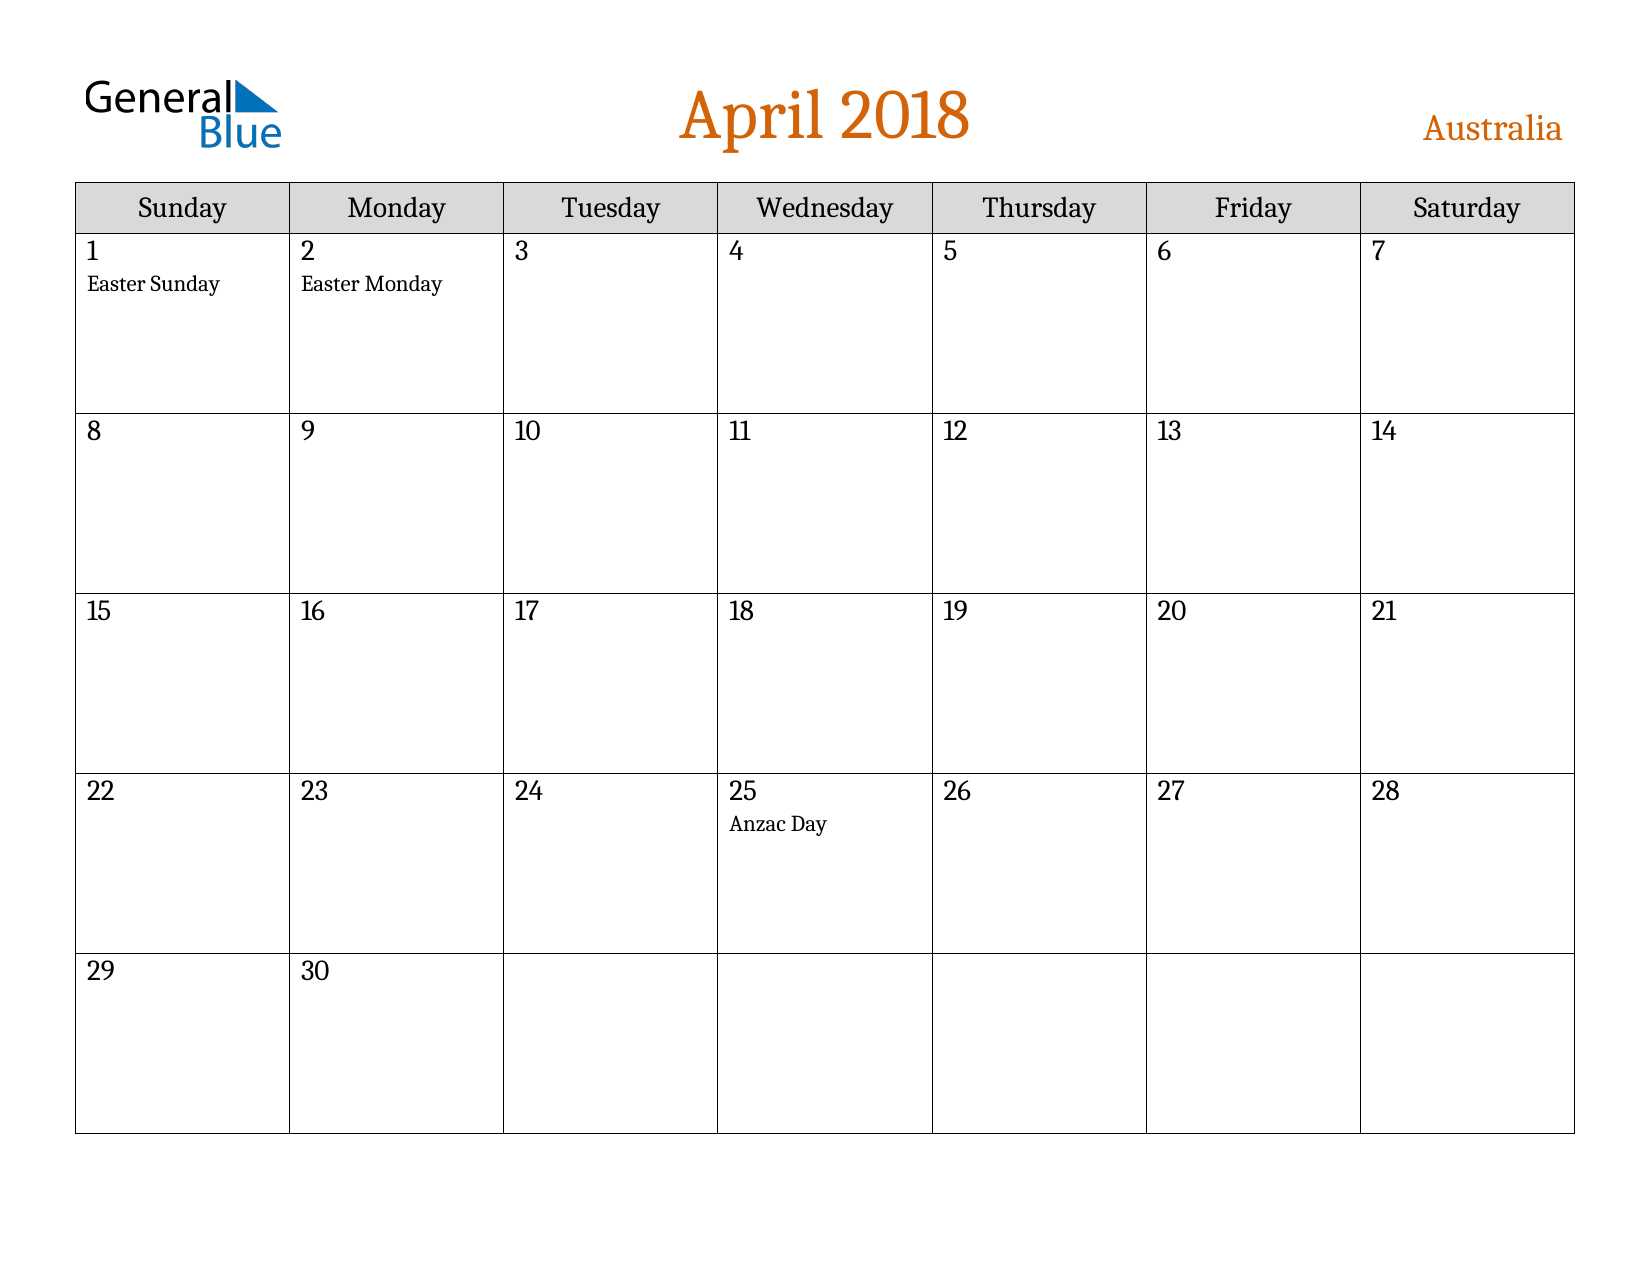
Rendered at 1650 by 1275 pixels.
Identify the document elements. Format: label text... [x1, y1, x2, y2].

table_header April 2018 [504, 75, 1146, 182]
table_cell Easter Monday [290, 270, 503, 413]
table_cell 11 [718, 414, 932, 450]
table_cell [1361, 630, 1574, 773]
table_cell Monday [290, 183, 503, 233]
table_cell 5 [933, 234, 1146, 270]
table_cell [504, 810, 717, 953]
table_cell [1361, 810, 1574, 953]
table_cell [76, 630, 289, 773]
table_cell [1147, 990, 1360, 1133]
table_cell [933, 990, 1146, 1133]
table_cell 19 [933, 594, 1146, 630]
table_cell [933, 810, 1146, 953]
table_cell [1147, 630, 1360, 773]
table_cell 18 [718, 594, 932, 630]
table_cell 9 [290, 414, 503, 450]
table_cell 26 [933, 774, 1146, 810]
table_cell [504, 270, 717, 413]
table_cell [1361, 990, 1574, 1133]
table_cell [718, 630, 932, 773]
table_cell 24 [504, 774, 717, 810]
table_cell 14 [1361, 414, 1574, 450]
table_cell 15 [76, 594, 289, 630]
table_cell 12 [933, 414, 1146, 450]
table_cell Tuesday [504, 183, 717, 233]
table_cell [504, 450, 717, 593]
table_cell [290, 630, 503, 773]
table_cell 6 [1147, 234, 1360, 270]
table_cell [1147, 450, 1360, 593]
table_cell [290, 450, 503, 593]
table_cell [718, 954, 932, 990]
table_cell [504, 630, 717, 773]
table_cell [1361, 450, 1574, 593]
table_cell Wednesday [718, 183, 932, 233]
table_cell [76, 810, 289, 953]
table_cell [1361, 954, 1574, 990]
table_cell 8 [76, 414, 289, 450]
table_cell 21 [1361, 594, 1574, 630]
table_cell 22 [76, 774, 289, 810]
table_cell [1147, 270, 1360, 413]
table_cell 25 [718, 774, 932, 810]
table_cell [76, 990, 289, 1133]
table_cell Sunday [76, 183, 289, 233]
table_cell [504, 954, 717, 990]
table_cell [718, 990, 932, 1133]
table_cell [718, 270, 932, 413]
table_cell 28 [1361, 774, 1574, 810]
picture [86, 80, 281, 148]
table_cell 1 [76, 234, 289, 270]
table_cell 2 [290, 234, 503, 270]
table_cell [933, 270, 1146, 413]
table_header Australia [1146, 75, 1574, 182]
table_cell [718, 450, 932, 593]
table_cell 29 [76, 954, 289, 990]
table_cell 17 [504, 594, 717, 630]
table_cell 10 [504, 414, 717, 450]
table_cell 3 [504, 234, 717, 270]
table_cell Saturday [1361, 183, 1574, 233]
table_cell 4 [718, 234, 932, 270]
table_header [76, 75, 503, 182]
table_cell [933, 954, 1146, 990]
table_cell Friday [1147, 183, 1360, 233]
table_cell Thursday [933, 183, 1146, 233]
table_cell Easter Sunday [76, 270, 289, 413]
table_cell Anzac Day [718, 810, 932, 953]
table_cell 16 [290, 594, 503, 630]
table_cell [1147, 810, 1360, 953]
table_cell [290, 810, 503, 953]
table_cell [1147, 954, 1360, 990]
table_cell [1361, 270, 1574, 413]
table_cell 30 [290, 954, 503, 990]
table_cell [933, 630, 1146, 773]
table_cell [76, 450, 289, 593]
table_cell [290, 990, 503, 1133]
table_cell 20 [1147, 594, 1360, 630]
table_cell 7 [1361, 234, 1574, 270]
table_cell 23 [290, 774, 503, 810]
table_cell [933, 450, 1146, 593]
table_cell [504, 990, 717, 1133]
table_cell 13 [1147, 414, 1360, 450]
table_cell 27 [1147, 774, 1360, 810]
